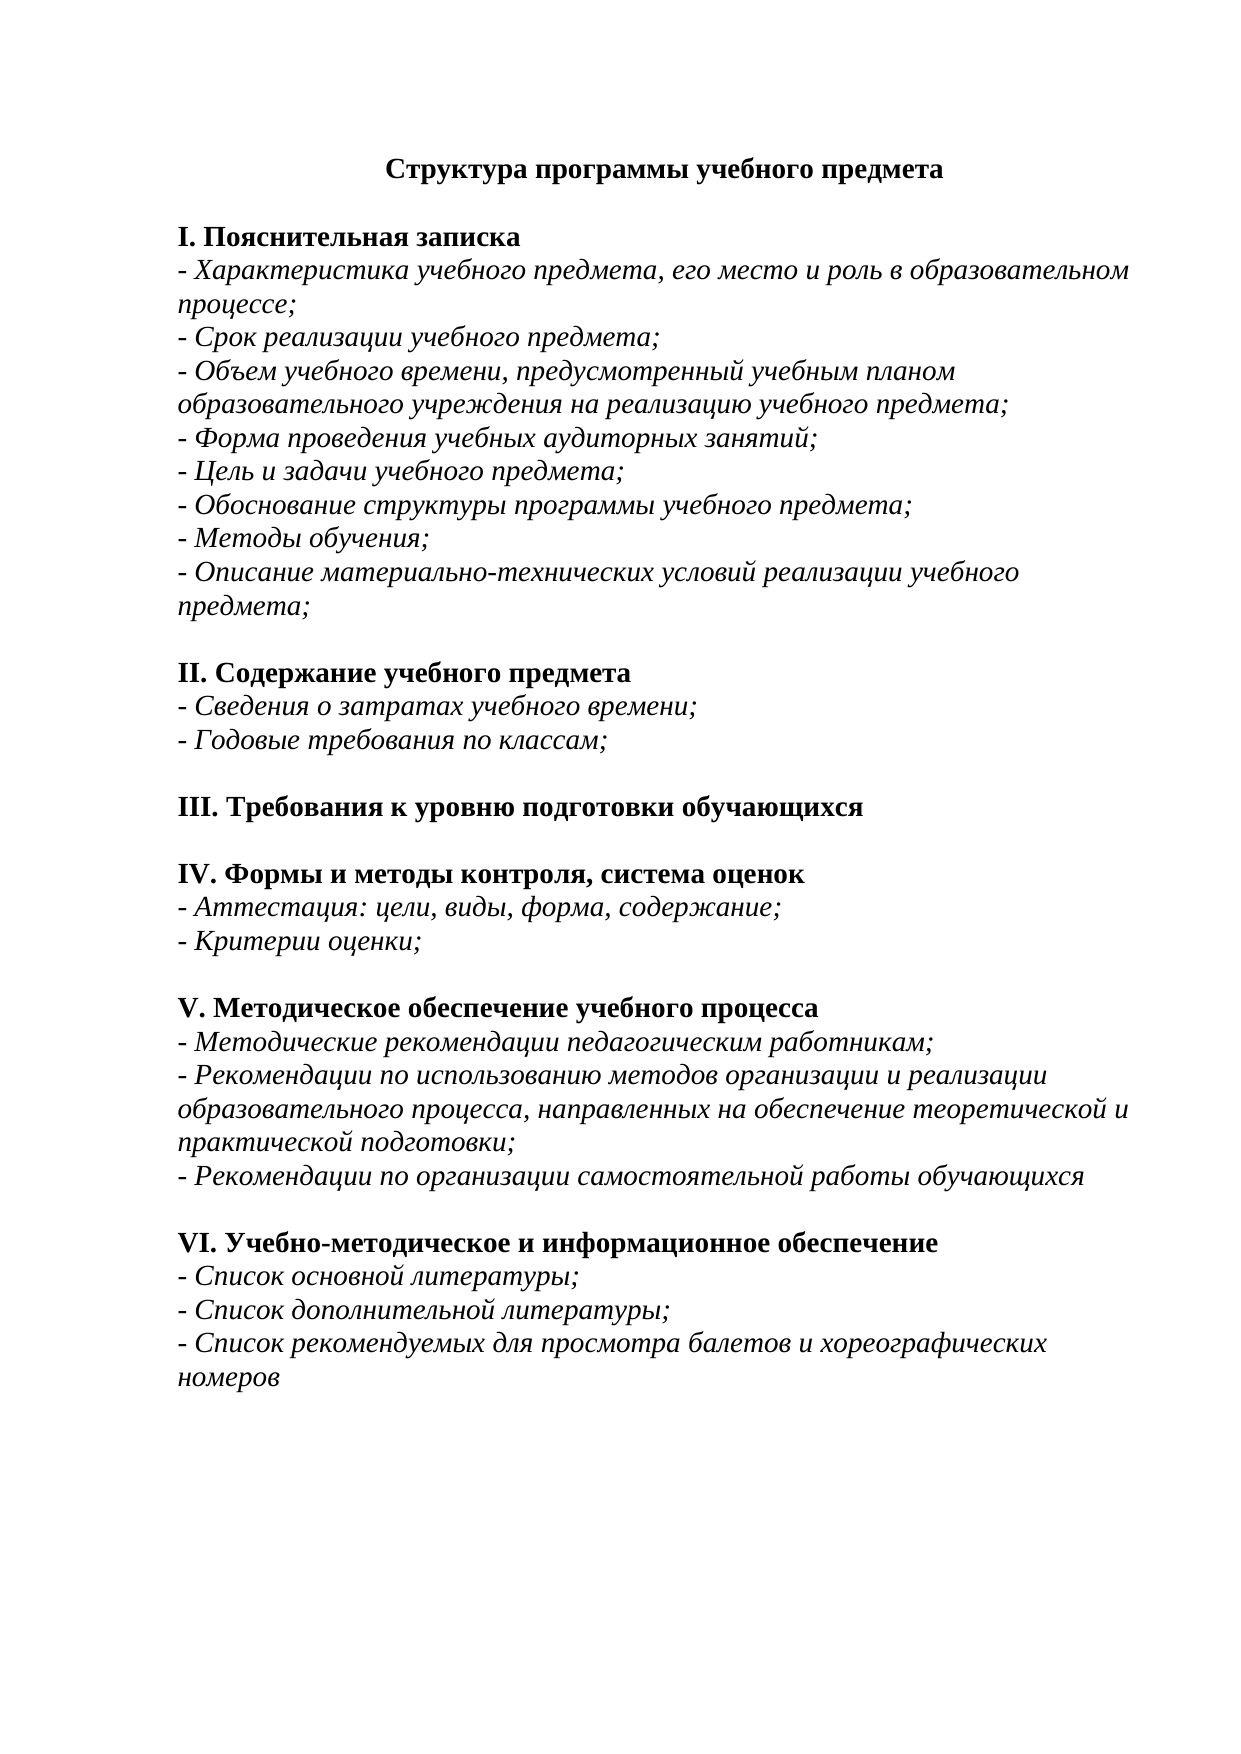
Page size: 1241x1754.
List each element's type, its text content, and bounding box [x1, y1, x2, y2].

text - Критерии оценки; [177, 923, 1152, 957]
text - Обоснование структуры программы учебного предмета; [177, 487, 1152, 521]
text - Годовые требования по классам; [177, 722, 1152, 755]
text - Характеристика учебного предмета, его место и роль в образовательном [177, 252, 1152, 286]
text VI. Учебно-методическое и информационное обеспечение [177, 1225, 1152, 1258]
text II. Содержание учебного предмета [177, 655, 1152, 688]
text процессе; [177, 286, 1152, 319]
text - Рекомендации по использованию методов организации и реализации [177, 1057, 1152, 1091]
text - Список дополнительной литературы; [177, 1292, 1152, 1326]
text V. Методическое обеспечение учебного процесса [177, 990, 1152, 1024]
text - Список основной литературы; [177, 1258, 1152, 1292]
text образовательного процесса, направленных на обеспечение теоретической и [177, 1091, 1152, 1124]
text - Методические рекомендации педагогическим работникам; [177, 1024, 1152, 1057]
text III. Требования к уровню подготовки обучающихся [177, 789, 1152, 822]
text IV. Формы и методы контроля, система оценок [177, 856, 1152, 889]
text - Форма проведения учебных аудиторных занятий; [177, 420, 1152, 453]
text - Рекомендации по организации самостоятельной работы обучающихся [177, 1158, 1152, 1191]
text - Описание материально-технических условий реализации учебного [177, 554, 1152, 588]
text - Сведения о затратах учебного времени; [177, 688, 1152, 722]
text - Методы обучения; [177, 521, 1152, 554]
text - Цель и задачи учебного предмета; [177, 453, 1152, 487]
text практической подготовки; [177, 1124, 1152, 1158]
text предмета; [177, 588, 1152, 621]
text - Список рекомендуемых для просмотра балетов и хореографических номеров [177, 1326, 1152, 1393]
text - Аттестация: цели, виды, форма, содержание; [177, 889, 1152, 923]
text - Объем учебного времени, предусмотренный учебным планом [177, 353, 1152, 386]
text образовательного учреждения на реализацию учебного предмета; [177, 386, 1152, 420]
text I. Пояснительная записка [177, 219, 1152, 252]
text - Срок реализации учебного предмета; [177, 319, 1152, 353]
text Структура программы учебного предмета [177, 152, 1152, 185]
